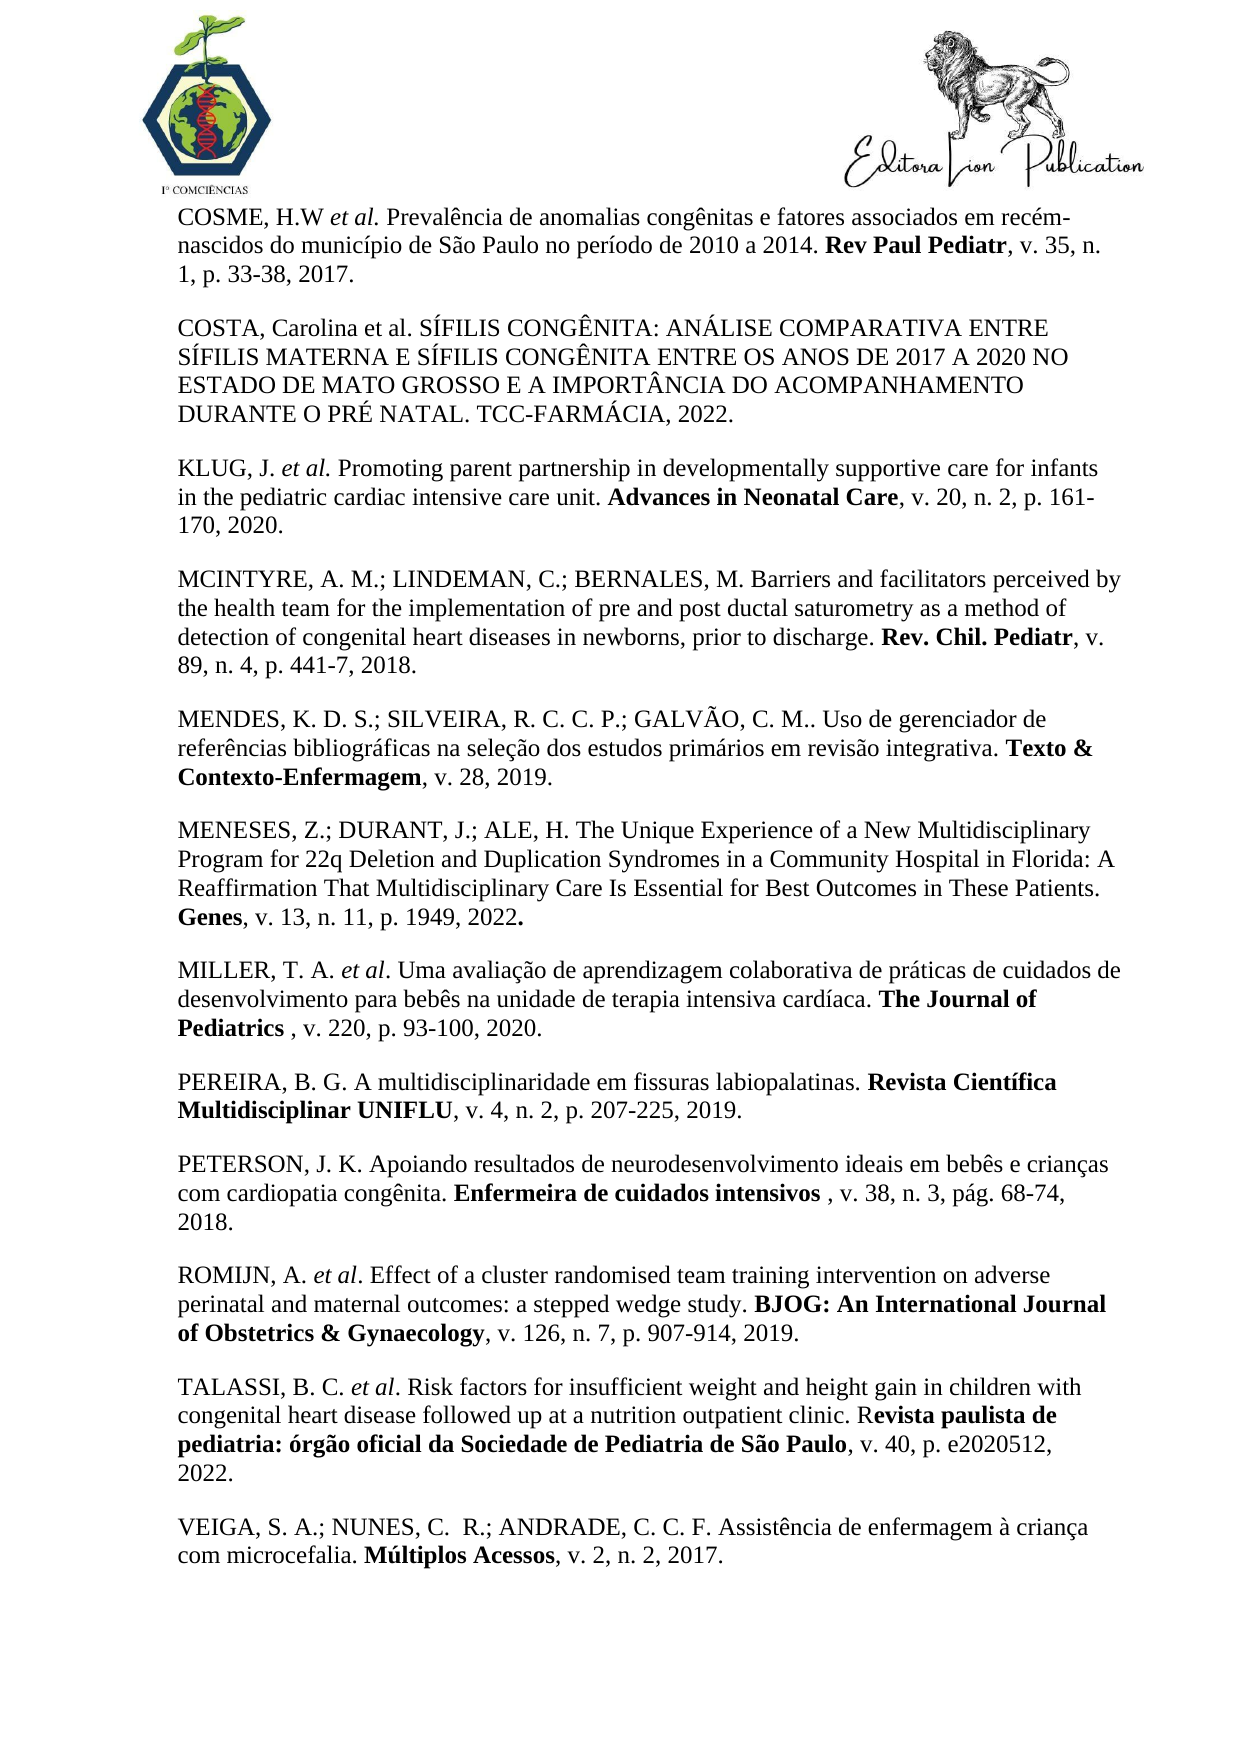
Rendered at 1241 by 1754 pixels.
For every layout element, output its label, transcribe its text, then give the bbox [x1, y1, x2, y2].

text ROMIJN, A. et al. Effect of a cluster randomised team training intervention on adverse perinatal and maternal outcomes: a stepped wedge study. BJOG: An International Journal of Obstetrics & Gynaecology, v. 126, n. 7, p. 907-914, 2019. [177, 1260, 1122, 1347]
text MENESES, Z.; DURANT, J.; ALE, H. The Unique Experience of a New Multidisciplinary Program for 22q Deletion and Duplication Syndromes in a Community Hospital in Florida: A Reaffirmation That Multidisciplinary Care Is Essential for Best Outcomes in These Patients. Genes, v. 13, n. 11, p. 1949, 2022. [177, 815, 1122, 930]
text TALASSI, B. C. et al. Risk factors for insufficient weight and height gain in children with congenital heart disease followed up at a nutrition outpatient clinic. Revista paulista de pediatria: órgão oficial da Sociedade de Pediatria de São Paulo, v. 40, p. e2020512, 2022. [177, 1372, 1112, 1487]
text KLUG, J. et al. Promoting parent partnership in developmentally supportive care for infants in the pediatric cardiac intensive care unit. Advances in Neonatal Care, v. 20, n. 2, p. 161-170, 2020. [177, 453, 1122, 539]
text VEIGA, S. A.; NUNES, C. R.; ANDRADE, C. C. F. Assistência de enfermagem à criança com microcefalia. Múltiplos Acessos, v. 2, n. 2, 2017. [177, 1512, 1122, 1569]
text COSME, H.W et al. Prevalência de anomalias congênitas e fatores associados em recém-nascidos do município de São Paulo no período de 2010 a 2014. Rev Paul Pediatr, v. 35, n. 1, p. 33-38, 2017. [177, 177, 1122, 288]
text COSTA, Carolina et al. SÍFILIS CONGÊNITA: ANÁLISE COMPARATIVA ENTRE SÍFILIS MATERNA E SÍFILIS CONGÊNITA ENTRE OS ANOS DE 2017 A 2020 NO ESTADO DE MATO GROSSO E A IMPORTÂNCIA DO ACOMPANHAMENTO DURANTE O PRÉ NATAL. TCC-FARMÁCIA, 2022. [177, 313, 1122, 428]
text PETERSON, J. K. Apoiando resultados de neurodesenvolvimento ideais em bebês e crianças com cardiopatia congênita. Enfermeira de cuidados intensivos , v. 38, n. 3, pág. 68-74, 2018. [177, 1149, 1122, 1235]
text MCINTYRE, A. M.; LINDEMAN, C.; BERNALES, M. Barriers and facilitators perceived by the health team for the implementation of pre and post ductal saturometry as a method of detection of congenital heart diseases in newborns, prior to discharge. Rev. Chil. Pediatr, v. 89, n. 4, p. 441-7, 2018. [177, 564, 1122, 679]
text MENDES, K. D. S.; SILVEIRA, R. C. C. P.; GALVÃO, C. M.. Uso de gerenciador de referências bibliográficas na seleção dos estudos primários em revisão integrativa. Texto & Contexto-Enfermagem, v. 28, 2019. [177, 704, 1122, 790]
picture [121, 10, 328, 202]
text MILLER, T. A. et al. Uma avaliação de aprendizagem colaborativa de práticas de cuidados de desenvolvimento para bebês na unidade de terapia intensiva cardíaca. The Journal of Pediatrics , v. 220, p. 93-100, 2020. [177, 955, 1122, 1042]
text PEREIRA, B. G. A multidisciplinaridade em fissuras labiopalatinas. Revista Científica Multidisciplinar UNIFLU, v. 4, n. 2, p. 207-225, 2019. [177, 1067, 1122, 1124]
picture [823, 30, 1164, 195]
